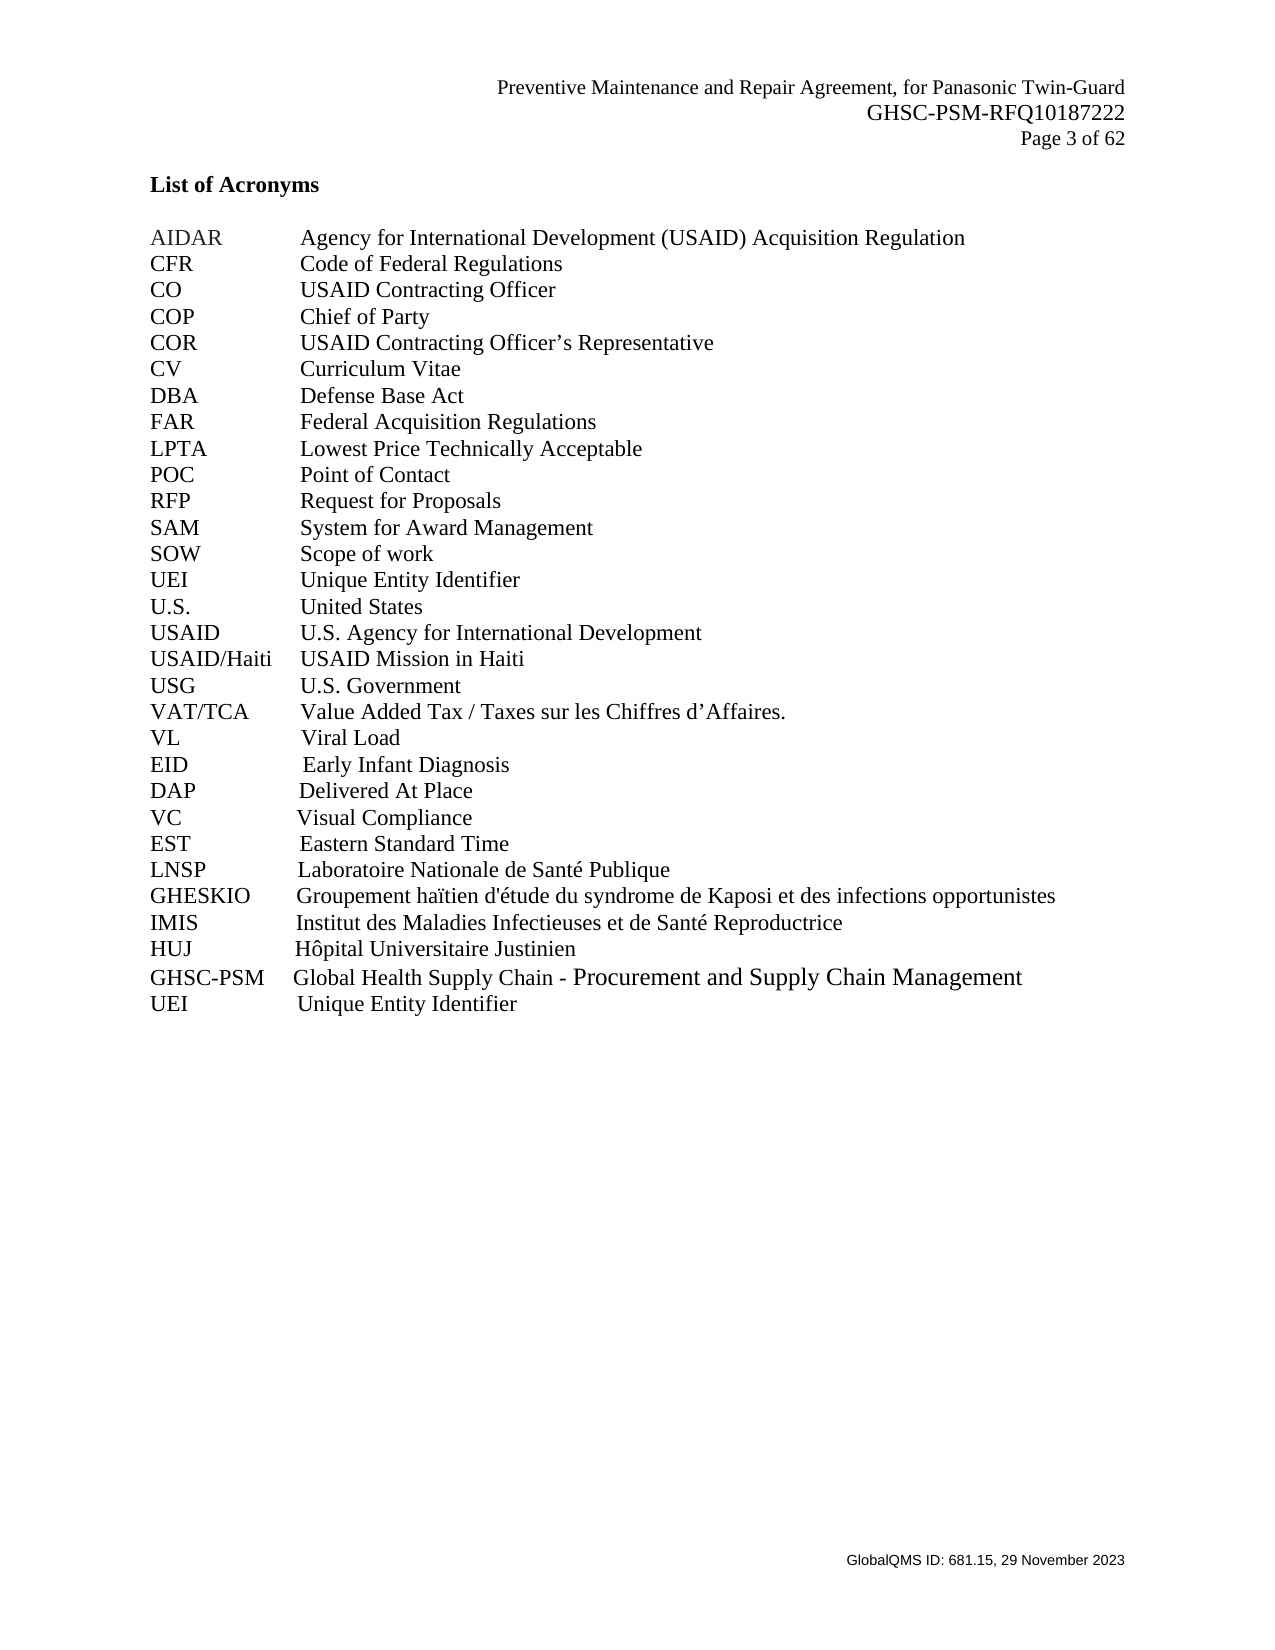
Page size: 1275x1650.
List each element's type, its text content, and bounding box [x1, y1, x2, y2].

text VL Viral Load [150, 724, 1125, 751]
text RFP Request for Proposals [150, 487, 1125, 514]
text CV Curriculum Vitae [150, 356, 1125, 382]
text U.S. United States [150, 593, 1125, 619]
text LNSP Laboratoire Nationale de Santé Publique [150, 856, 1125, 883]
text GHESKIO Groupement haïtien d'étude du syndrome de Kaposi et des infections opportunistes [150, 883, 1125, 909]
text VAT/TCA Value Added Tax / Taxes sur les Chiffres d’Affaires. [150, 698, 1125, 724]
text SAM System for Award Management [150, 514, 1125, 540]
text GHSC-PSM Global Health Supply Chain - Procurement and Supply Chain Management [150, 962, 1125, 990]
text AIDAR Agency for International Development (USAID) Acquisition Regulation CFR Code of Federal Regulations [150, 224, 1125, 276]
text List of Acronyms [150, 171, 1125, 197]
text UEI Unique Entity Identifier [150, 990, 1125, 1017]
text DBA Defense Base Act [150, 382, 1125, 408]
text USG U.S. Government [150, 672, 1125, 698]
text FAR Federal Acquisition Regulations [150, 408, 1125, 434]
text CO USAID Contracting Officer [150, 276, 1125, 303]
text COP Chief of Party [150, 303, 1125, 329]
text VC Visual Compliance [150, 803, 1125, 830]
text USAID/Haiti USAID Mission in Haiti [150, 645, 1125, 672]
text DAP Delivered At Place [150, 777, 1125, 803]
text EID Early Infant Diagnosis [150, 751, 1125, 777]
text POC Point of Contact [150, 461, 1125, 487]
text USAID U.S. Agency for International Development [150, 619, 1125, 645]
text SOW Scope of work [150, 540, 1125, 566]
text EST Eastern Standard Time [150, 830, 1125, 856]
text IMIS Institut des Maladies Infectieuses et de Santé Reproductrice [150, 909, 1125, 935]
text LPTA Lowest Price Technically Acceptable [150, 434, 1125, 461]
text COR USAID Contracting Officer’s Representative [150, 329, 1125, 356]
text HUJ Hôpital Universitaire Justinien [150, 935, 1125, 962]
text UEI Unique Entity Identifier [150, 566, 1125, 593]
